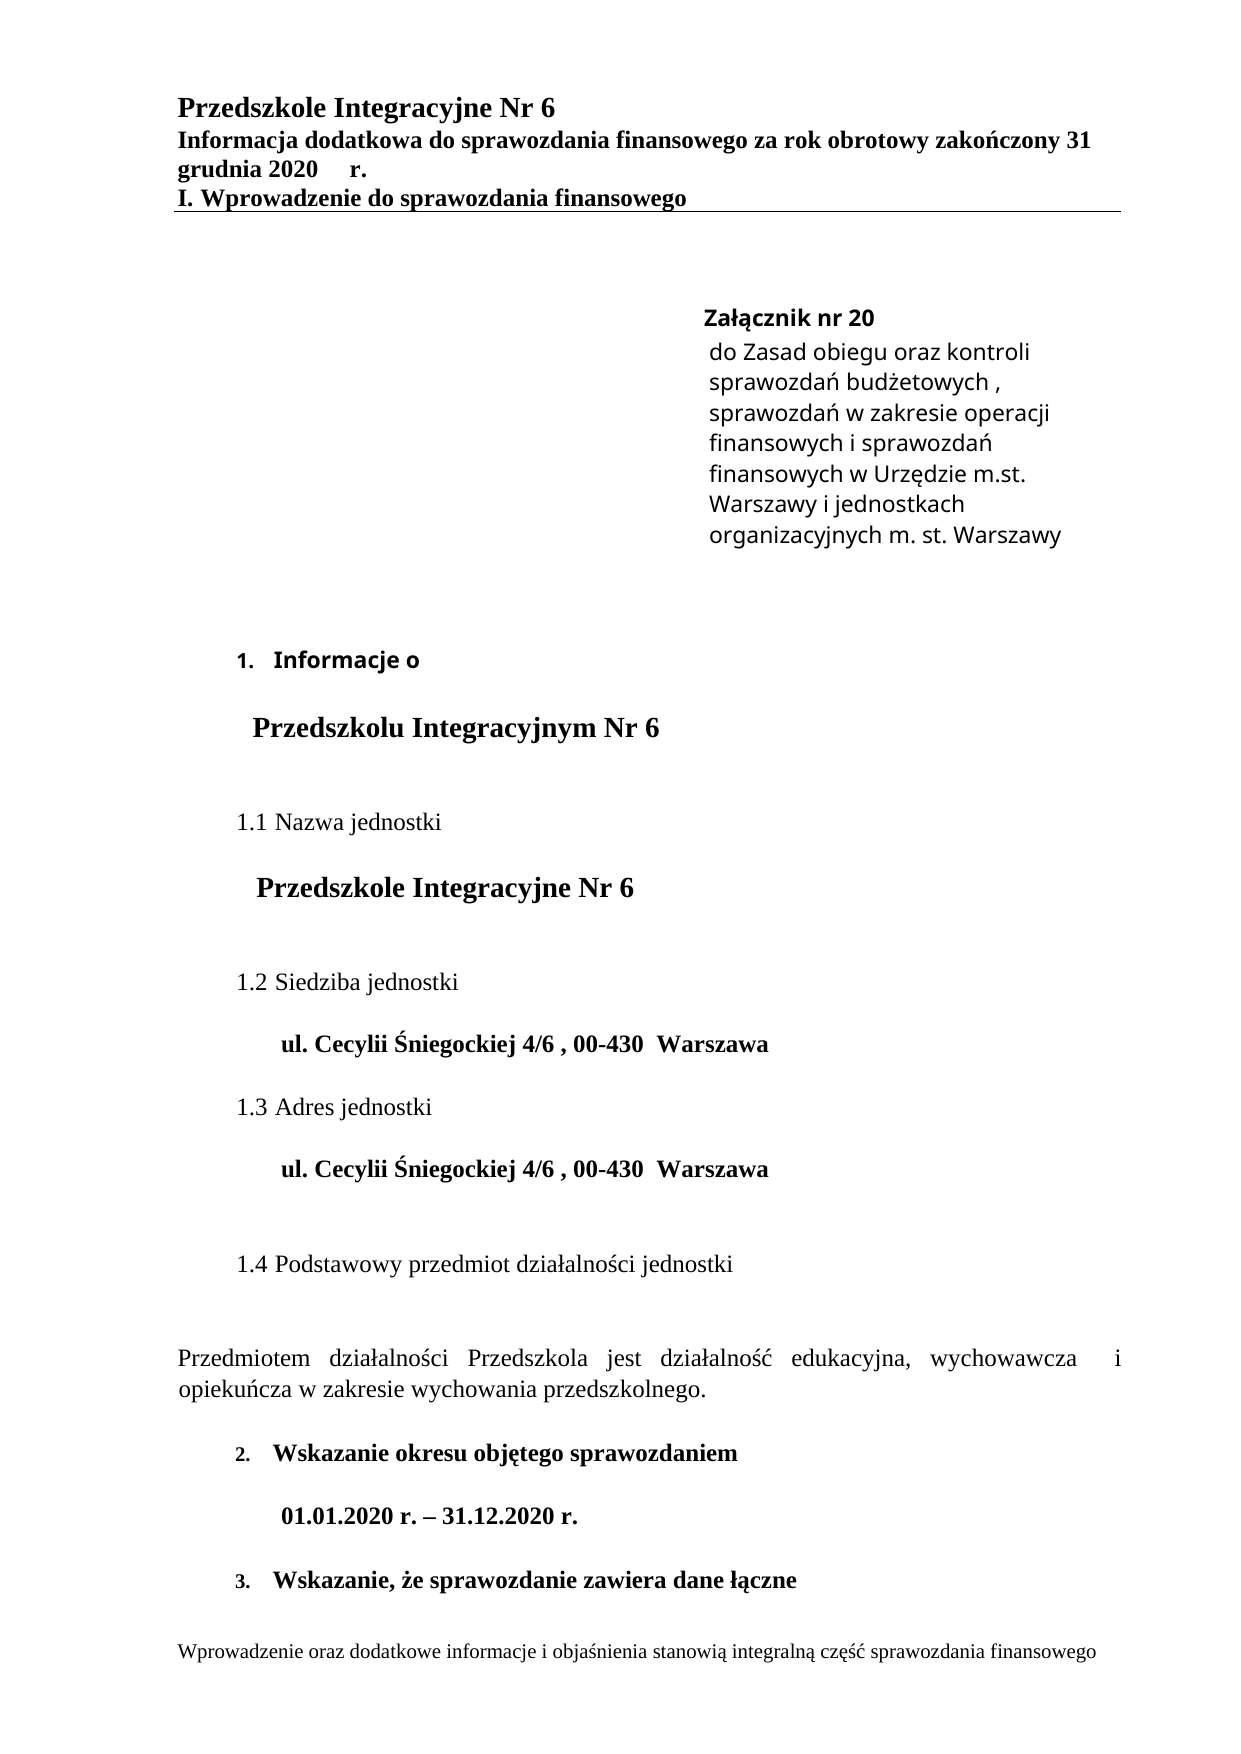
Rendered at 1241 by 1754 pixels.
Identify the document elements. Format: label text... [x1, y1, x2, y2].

list Wskazanie, że sprawozdanie zawiera dane łączne [235, 1565, 1123, 1594]
text Przedszkolu Integracyjnym Nr 6 [252, 710, 1123, 743]
subtitle Przedszkole Integracyjne Nr 6 [176, 871, 1123, 904]
list Informacje o [236, 644, 1123, 675]
text 1.2 Siedziba jednostki [236, 967, 1123, 996]
subtitle ul. Cecylii Śniegockiej 4/6 , 00-430 Warszawa [281, 1154, 1123, 1183]
text ul. Cecylii Śniegockiej 4/6 , 00-430 Warszawa [281, 1029, 1123, 1058]
text 1.3 Adres jednostki [236, 1092, 1123, 1121]
text 01.01.2020 r. – 31.12.2020 r. [281, 1501, 1123, 1529]
text Przedmiotem działalności Przedszkola jest działalność edukacyjna, wychowawcza i opiekuńcza w zakresie wychowania przedszkolnego. [177, 1343, 1123, 1403]
text 1.4 Podstawowy przedmiot działalności jednostki [236, 1249, 1123, 1278]
list Wskazanie okresu objętego sprawozdaniem [235, 1438, 1123, 1467]
subtitle Załącznik nr 20 [456, 302, 1123, 333]
text 1.1 Nazwa jednostki [236, 807, 1123, 836]
text do Zasad obiegu oraz kontroli sprawozdań budżetowych , sprawozdań w zakresie operacji finansowych i sprawozdań finansowych w Urzędzie m.st. Warszawy i jednostkach organizacyjnych m. st. Warszawy [709, 336, 1123, 550]
